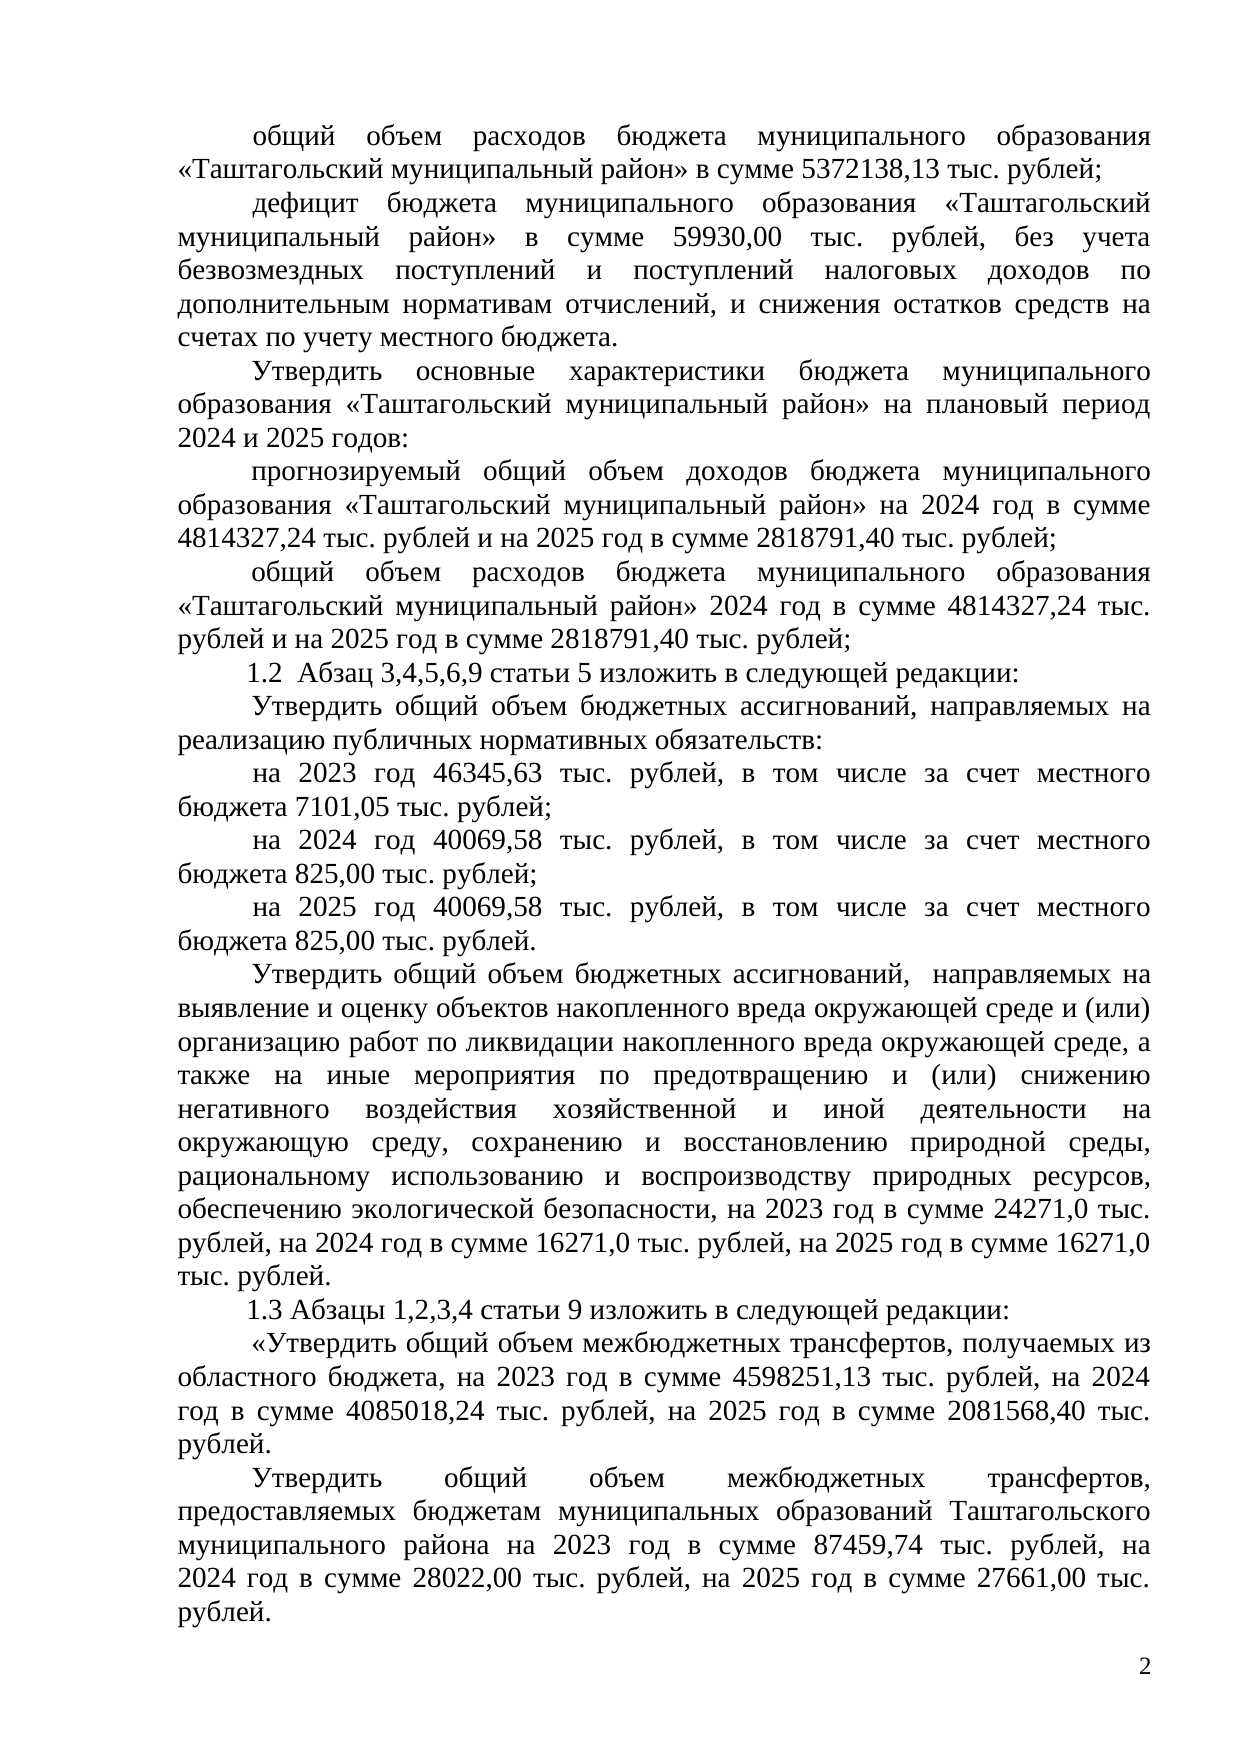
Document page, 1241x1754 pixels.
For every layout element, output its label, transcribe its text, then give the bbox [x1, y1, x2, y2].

text общий объем расходов бюджета муниципального образования «Таштагольский муниципальный район» в сумме 5372138,13 тыс. рублей; [177, 118, 1152, 185]
text Утвердить общий объем бюджетных ассигнований, направляемых на реализацию публичных нормативных обязательств: [177, 688, 1152, 755]
text 1.2 Абзац 3,4,5,6,9 статьи 5 изложить в следующей редакции: [177, 655, 1152, 688]
text Утвердить общий объем межбюджетных трансфертов, предоставляемых бюджетам муниципальных образований Таштагольского муниципального района на 2023 год в сумме 87459,74 тыс. рублей, на 2024 год в сумме 28022,00 тыс. рублей, на 2025 год в сумме 27661,00 тыс. рублей. [177, 1460, 1152, 1627]
text «Утвердить общий объем межбюджетных трансфертов, получаемых из областного бюджета, на 2023 год в сумме 4598251,13 тыс. рублей, на 2024 год в сумме 4085018,24 тыс. рублей, на 2025 год в сумме 2081568,40 тыс. рублей. [177, 1326, 1152, 1460]
text на 2023 год 46345,63 тыс. рублей, в том числе за счет местного бюджета 7101,05 тыс. рублей; [177, 755, 1152, 822]
text на 2024 год 40069,58 тыс. рублей, в том числе за счет местного бюджета 825,00 тыс. рублей; [177, 822, 1152, 889]
text общий объем расходов бюджета муниципального образования «Таштагольский муниципальный район» 2024 год в сумме 4814327,24 тыс. рублей и на 2025 год в сумме 2818791,40 тыс. рублей; [177, 554, 1152, 655]
text на 2025 год 40069,58 тыс. рублей, в том числе за счет местного бюджета 825,00 тыс. рублей. [177, 889, 1152, 957]
text прогнозируемый общий объем доходов бюджета муниципального образования «Таштагольский муниципальный район» на 2024 год в сумме 4814327,24 тыс. рублей и на 2025 год в сумме 2818791,40 тыс. рублей; [177, 453, 1152, 554]
text 1.3 Абзацы 1,2,3,4 статьи 9 изложить в следующей редакции: [177, 1292, 1152, 1326]
text Утвердить общий объем бюджетных ассигнований, направляемых на выявление и оценку объектов накопленного вреда окружающей среде и (или) организацию работ по ликвидации накопленного вреда окружающей среде, а также на иные мероприятия по предотвращению и (или) снижению негативного воздействия хозяйственной и иной деятельности на окружающую среду, сохранению и восстановлению природной среды, рациональному использованию и воспроизводству природных ресурсов, обеспечению экологической безопасности, на 2023 год в сумме 24271,0 тыс. рублей, на 2024 год в сумме 16271,0 тыс. рублей, на 2025 год в сумме 16271,0 тыс. рублей. [177, 957, 1152, 1292]
text Утвердить основные характеристики бюджета муниципального образования «Таштагольский муниципальный район» на плановый период 2024 и 2025 годов: [177, 353, 1152, 453]
text дефицит бюджета муниципального образования «Таштагольский муниципальный район» в сумме 59930,00 тыс. рублей, без учета безвозмездных поступлений и поступлений налоговых доходов по дополнительным нормативам отчислений, и снижения остатков средств на счетах по учету местного бюджета. [177, 185, 1152, 353]
